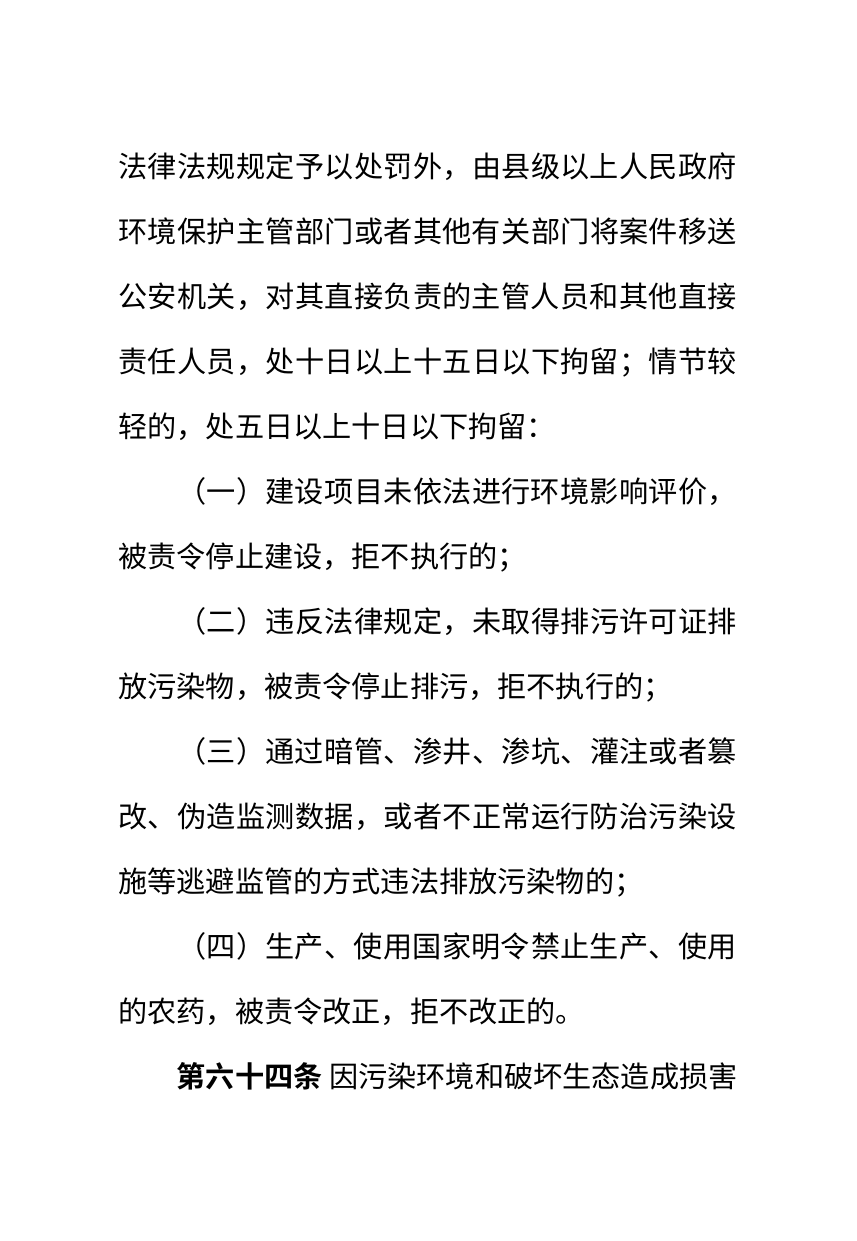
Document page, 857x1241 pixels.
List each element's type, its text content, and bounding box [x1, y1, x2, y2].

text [118, 133, 738, 458]
text （四）生产、使用国家明令禁止生产、使用的农药，被责令改正，拒不改正的。 [118, 913, 738, 1043]
text （一）建设项目未依法进行环境影响评价，被责令停止建设，拒不执行的； [118, 458, 738, 588]
text （二）违反法律规定，未取得排污许可证排放污染物，被责令停止排污，拒不执行的； [118, 588, 738, 718]
text （三）通过暗管、渗井、渗坑、灌注或者篡改、伪造监测数据，或者不正常运行防治污染设施等逃避监管的方式违法排放污染物的； [118, 718, 738, 913]
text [118, 1043, 738, 1108]
